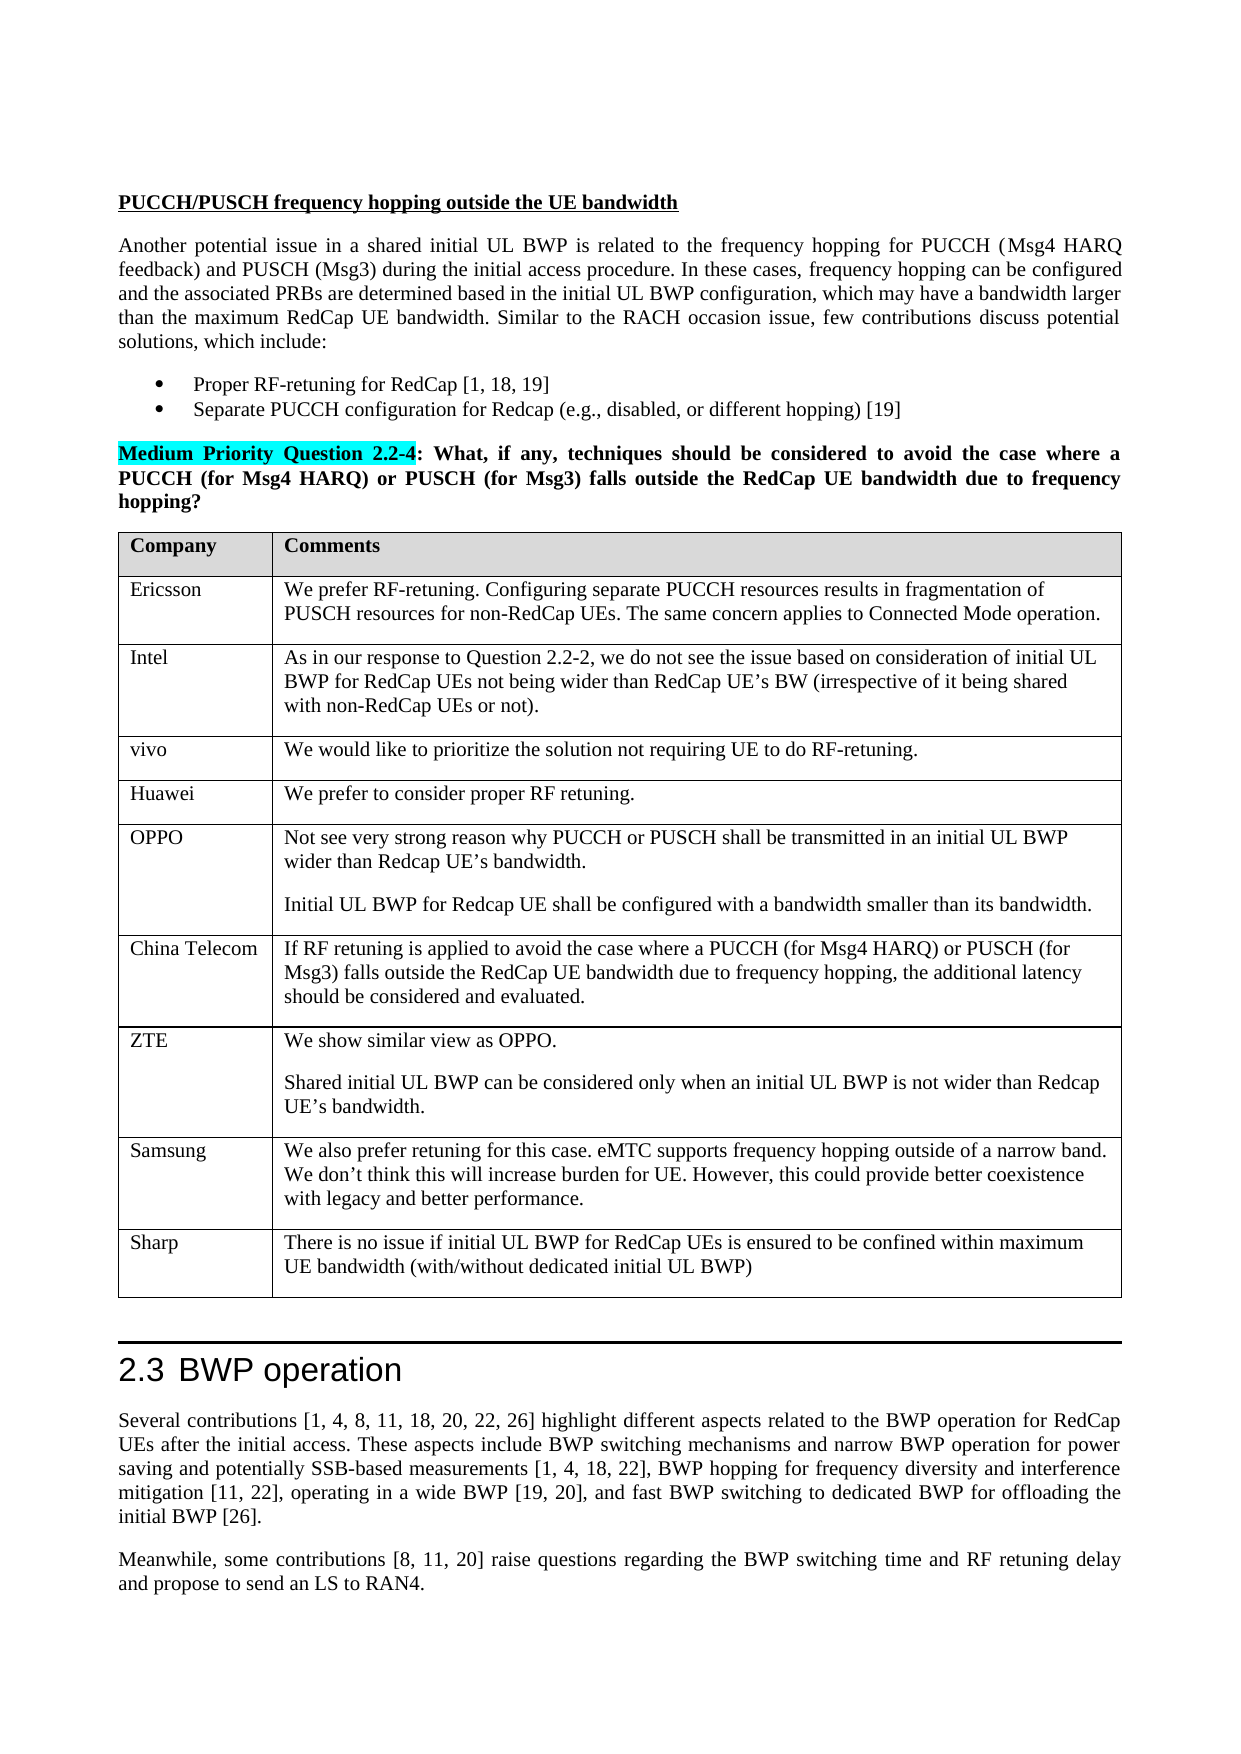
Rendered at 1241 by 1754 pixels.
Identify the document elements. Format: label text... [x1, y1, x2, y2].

table_cell We prefer to consider proper RF retuning. [273, 781, 1121, 824]
subtitle BWP operation [118, 1344, 1122, 1389]
text PUCCH/PUSCH frequency hopping outside the UE bandwidth [118, 190, 1122, 214]
table_cell We also prefer retuning for this case. eMTC supports frequency hopping outside of a narrow band. We don’t think this will increase burden for UE. However, this could provide better coexistence with legacy and better performance. [273, 1138, 1121, 1229]
table_cell OPPO [119, 825, 272, 934]
text Meanwhile, some contributions [8, 11, 20] raise questions regarding the BWP switching time and RF retuning delay and propose to send an LS to RAN4. [118, 1547, 1122, 1595]
list Separate PUCCH configuration for Redcap (e.g., disabled, or different hopping) [19] [156, 397, 1122, 421]
text Medium Priority Question 2.2-4: What, if any, techniques should be considered to avoid the case where a PUCCH (for Msg4 HARQ) or PUSCH (for Msg3) falls outside the RedCap UE bandwidth due to frequency hopping? [118, 441, 1122, 513]
table_cell Ericsson [119, 577, 272, 644]
list Proper RF-retuning for RedCap [1, 18, 19] [156, 372, 1122, 396]
table_cell vivo [119, 737, 272, 780]
table_header Comments [273, 533, 1121, 576]
text Another potential issue in a shared initial UL BWP is related to the frequency hopping for PUCCH (Msg4 HARQ feedback) and PUSCH (Msg3) during the initial access procedure. In these cases, frequency hopping can be configured and the associated PRBs are determined based in the initial UL BWP configuration, which may have a bandwidth larger than the maximum RedCap UE bandwidth. Similar to the RACH occasion issue, few contributions discuss potential solutions, which include: [118, 233, 1122, 353]
table_cell We show similar view as OPPO. Shared initial UL BWP can be considered only when an initial UL BWP is not wider than Redcap UE’s bandwidth. [273, 1028, 1121, 1137]
table_cell Intel [119, 645, 272, 736]
table_cell Samsung [119, 1138, 272, 1229]
table_cell ZTE [119, 1028, 272, 1137]
table_header Company [119, 533, 272, 576]
table_cell We prefer RF-retuning. Configuring separate PUCCH resources results in fragmentation of PUSCH resources for non-RedCap UEs. The same concern applies to Connected Mode operation. [273, 577, 1121, 644]
table_cell As in our response to Question 2.2-2, we do not see the issue based on consideration of initial UL BWP for RedCap UEs not being wider than RedCap UE’s BW (irrespective of it being shared with non-RedCap UEs or not). [273, 645, 1121, 736]
table_cell We would like to prioritize the solution not requiring UE to do RF-retuning. [273, 737, 1121, 780]
table_cell China Telecom [119, 936, 272, 1026]
table_cell There is no issue if initial UL BWP for RedCap UEs is ensured to be confined within maximum UE bandwidth (with/without dedicated initial UL BWP) [273, 1230, 1121, 1297]
table_cell Not see very strong reason why PUCCH or PUSCH shall be transmitted in an initial UL BWP wider than Redcap UE’s bandwidth. Initial UL BWP for Redcap UE shall be configured with a bandwidth smaller than its bandwidth. [273, 825, 1121, 934]
text Several contributions [1, 4, 8, 11, 18, 20, 22, 26] highlight different aspects related to the BWP operation for RedCap UEs after the initial access. These aspects include BWP switching mechanisms and narrow BWP operation for power saving and potentially SSB-based measurements [1, 4, 18, 22], BWP hopping for frequency diversity and interference mitigation [11, 22], operating in a wide BWP [19, 20], and fast BWP switching to dedicated BWP for offloading the initial BWP [26]. [118, 1407, 1122, 1528]
table_cell Sharp [119, 1230, 272, 1297]
table_cell Huawei [119, 781, 272, 824]
table_cell If RF retuning is applied to avoid the case where a PUCCH (for Msg4 HARQ) or PUSCH (for Msg3) falls outside the RedCap UE bandwidth due to frequency hopping, the additional latency should be considered and evaluated. [273, 936, 1121, 1026]
